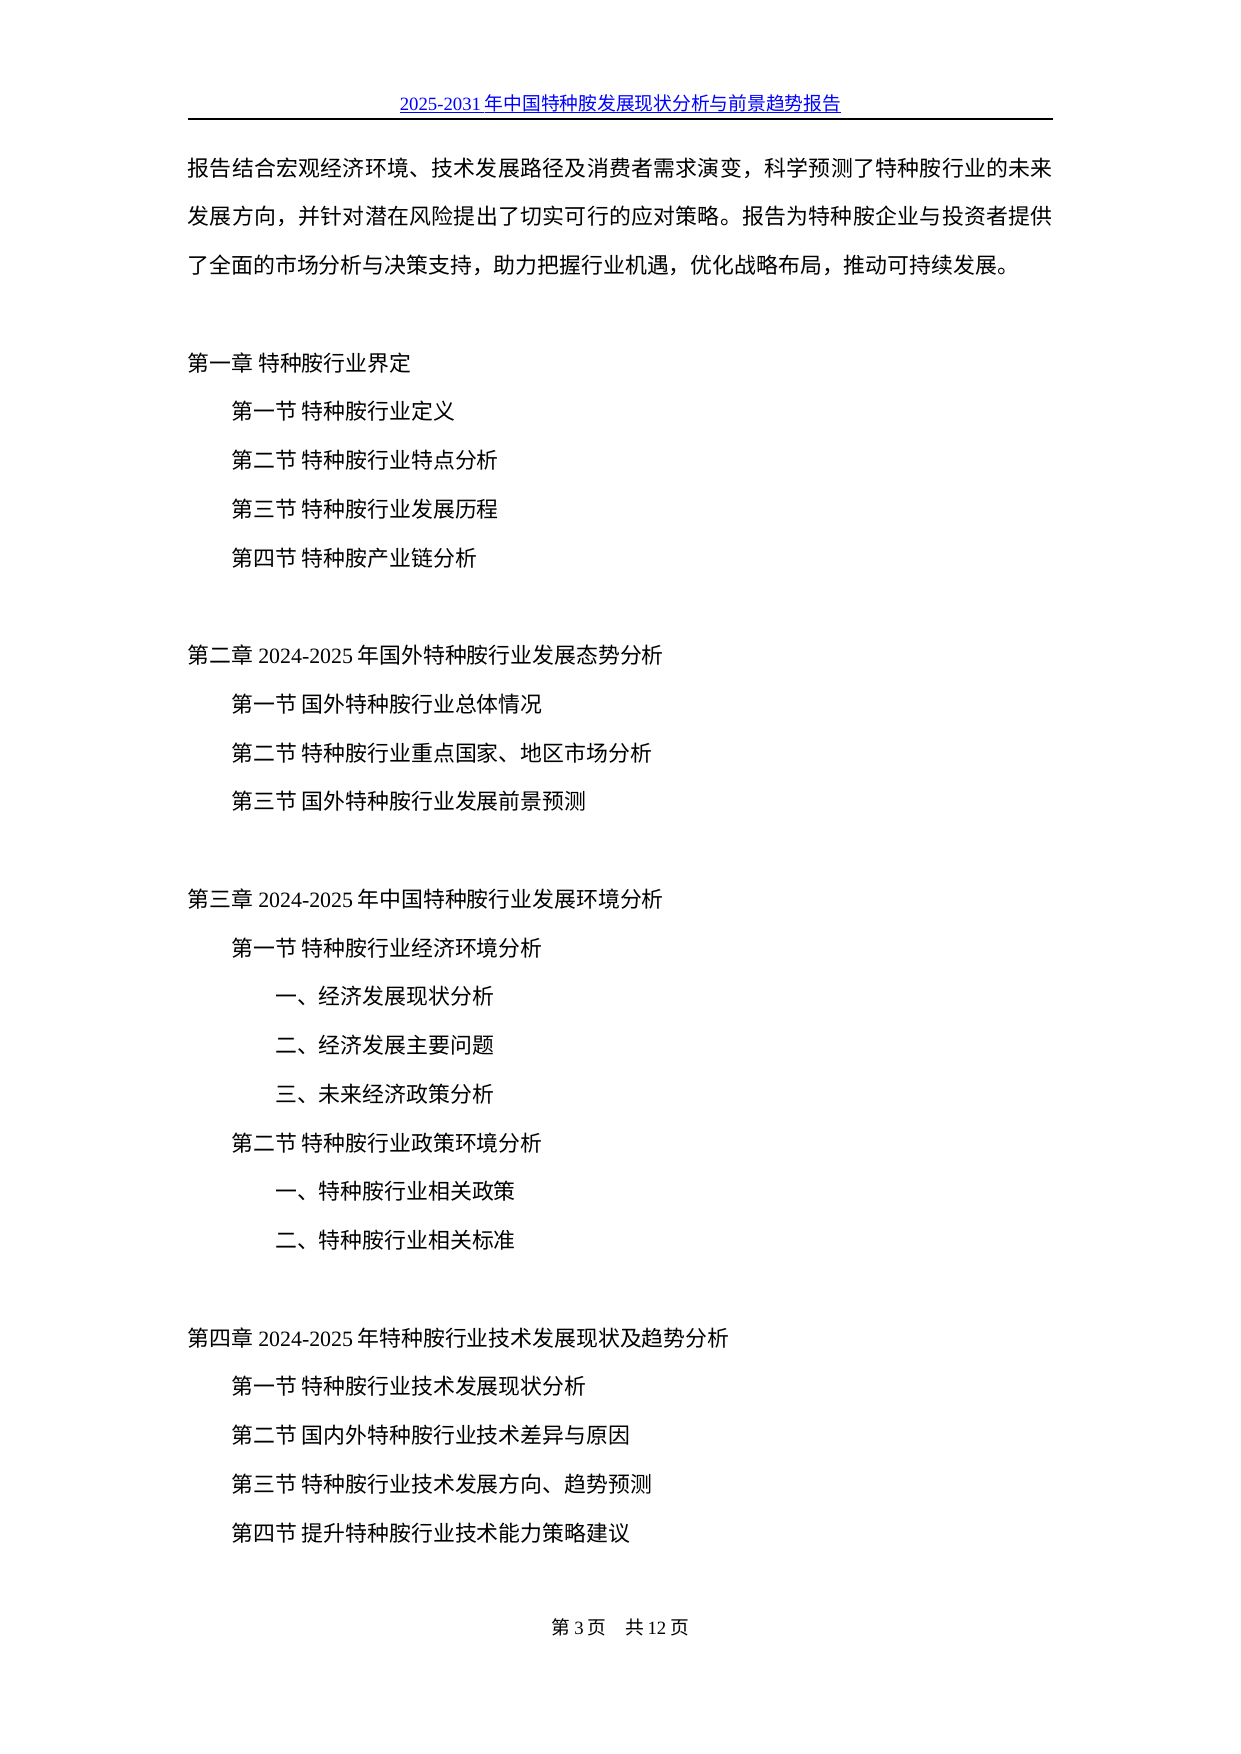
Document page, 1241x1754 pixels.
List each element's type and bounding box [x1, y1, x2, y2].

text [187, 150, 1053, 1548]
